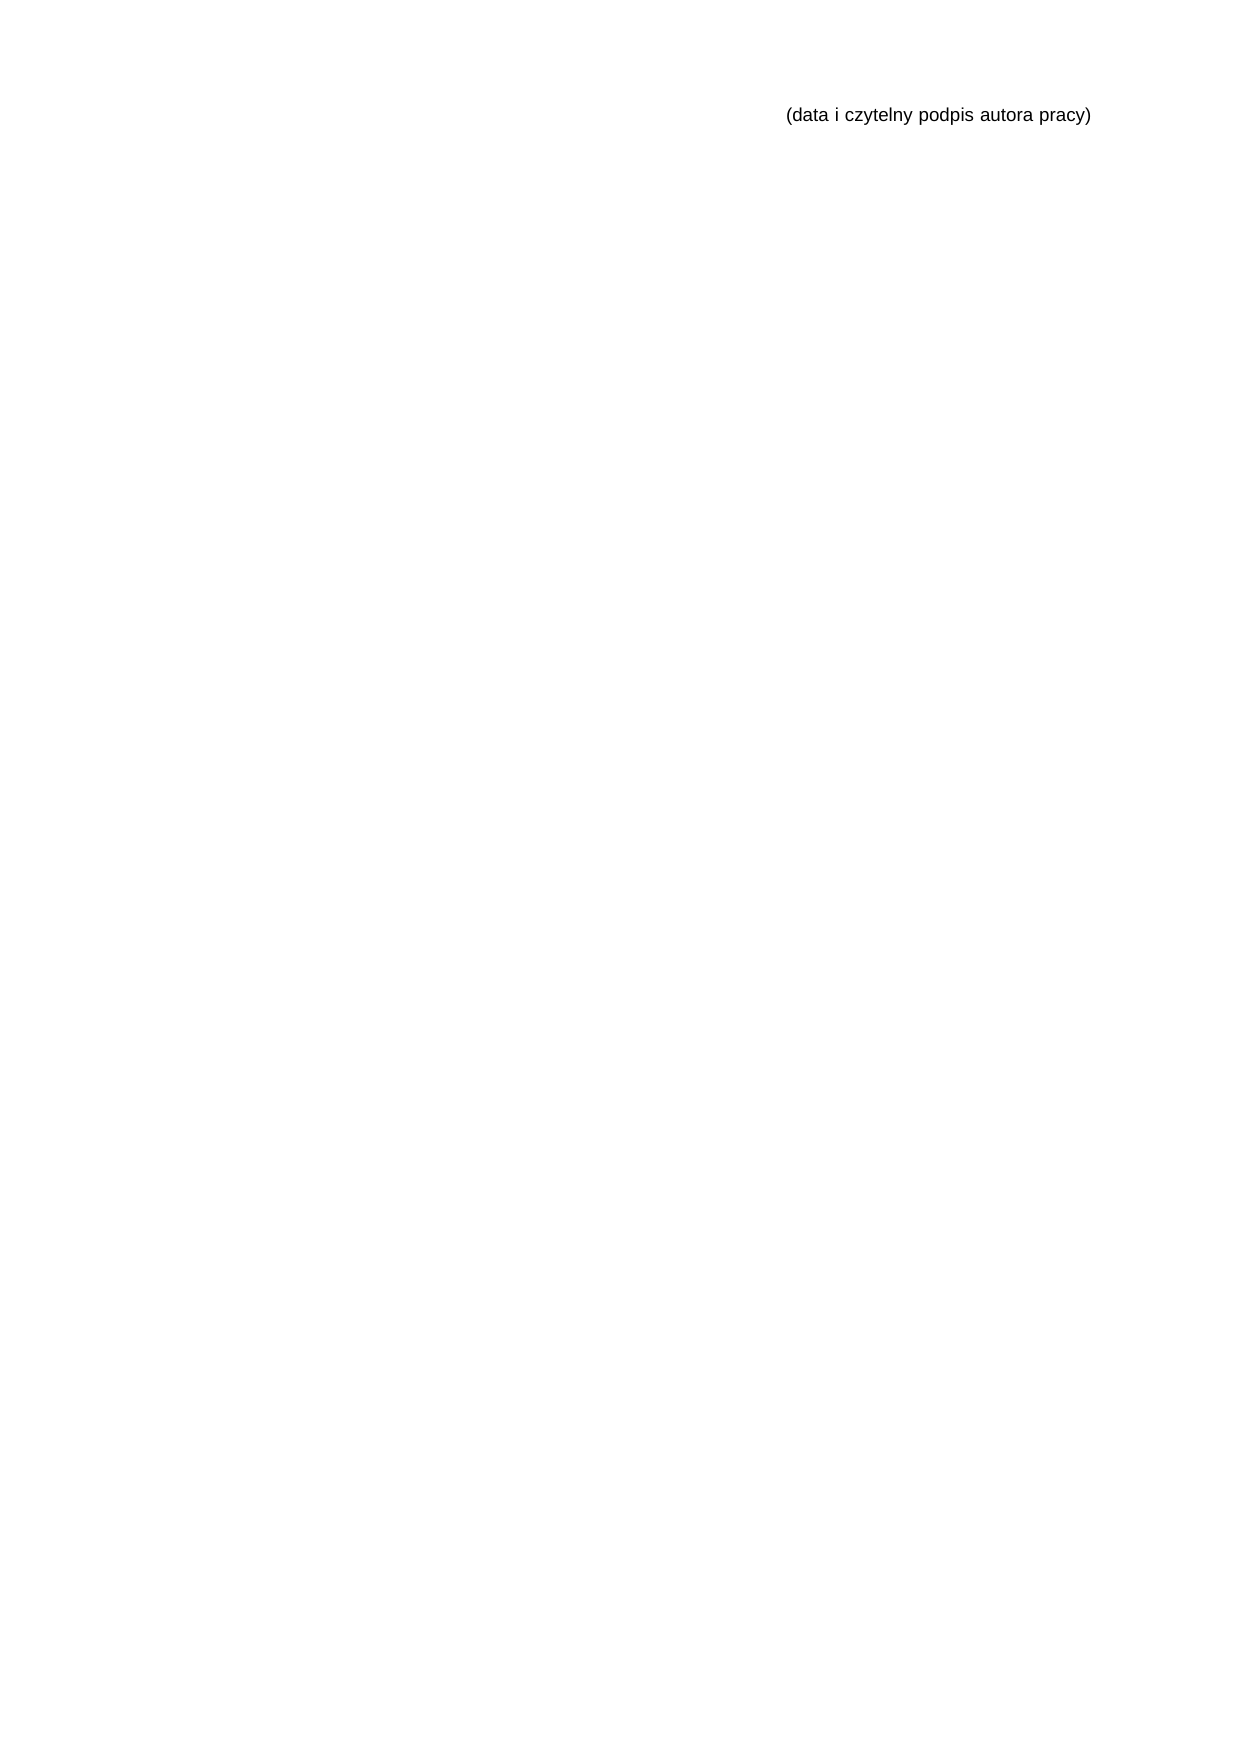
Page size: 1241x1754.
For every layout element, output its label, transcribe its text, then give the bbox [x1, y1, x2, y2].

text (data i czytelny podpis autora pracy) [664, 103, 1093, 154]
